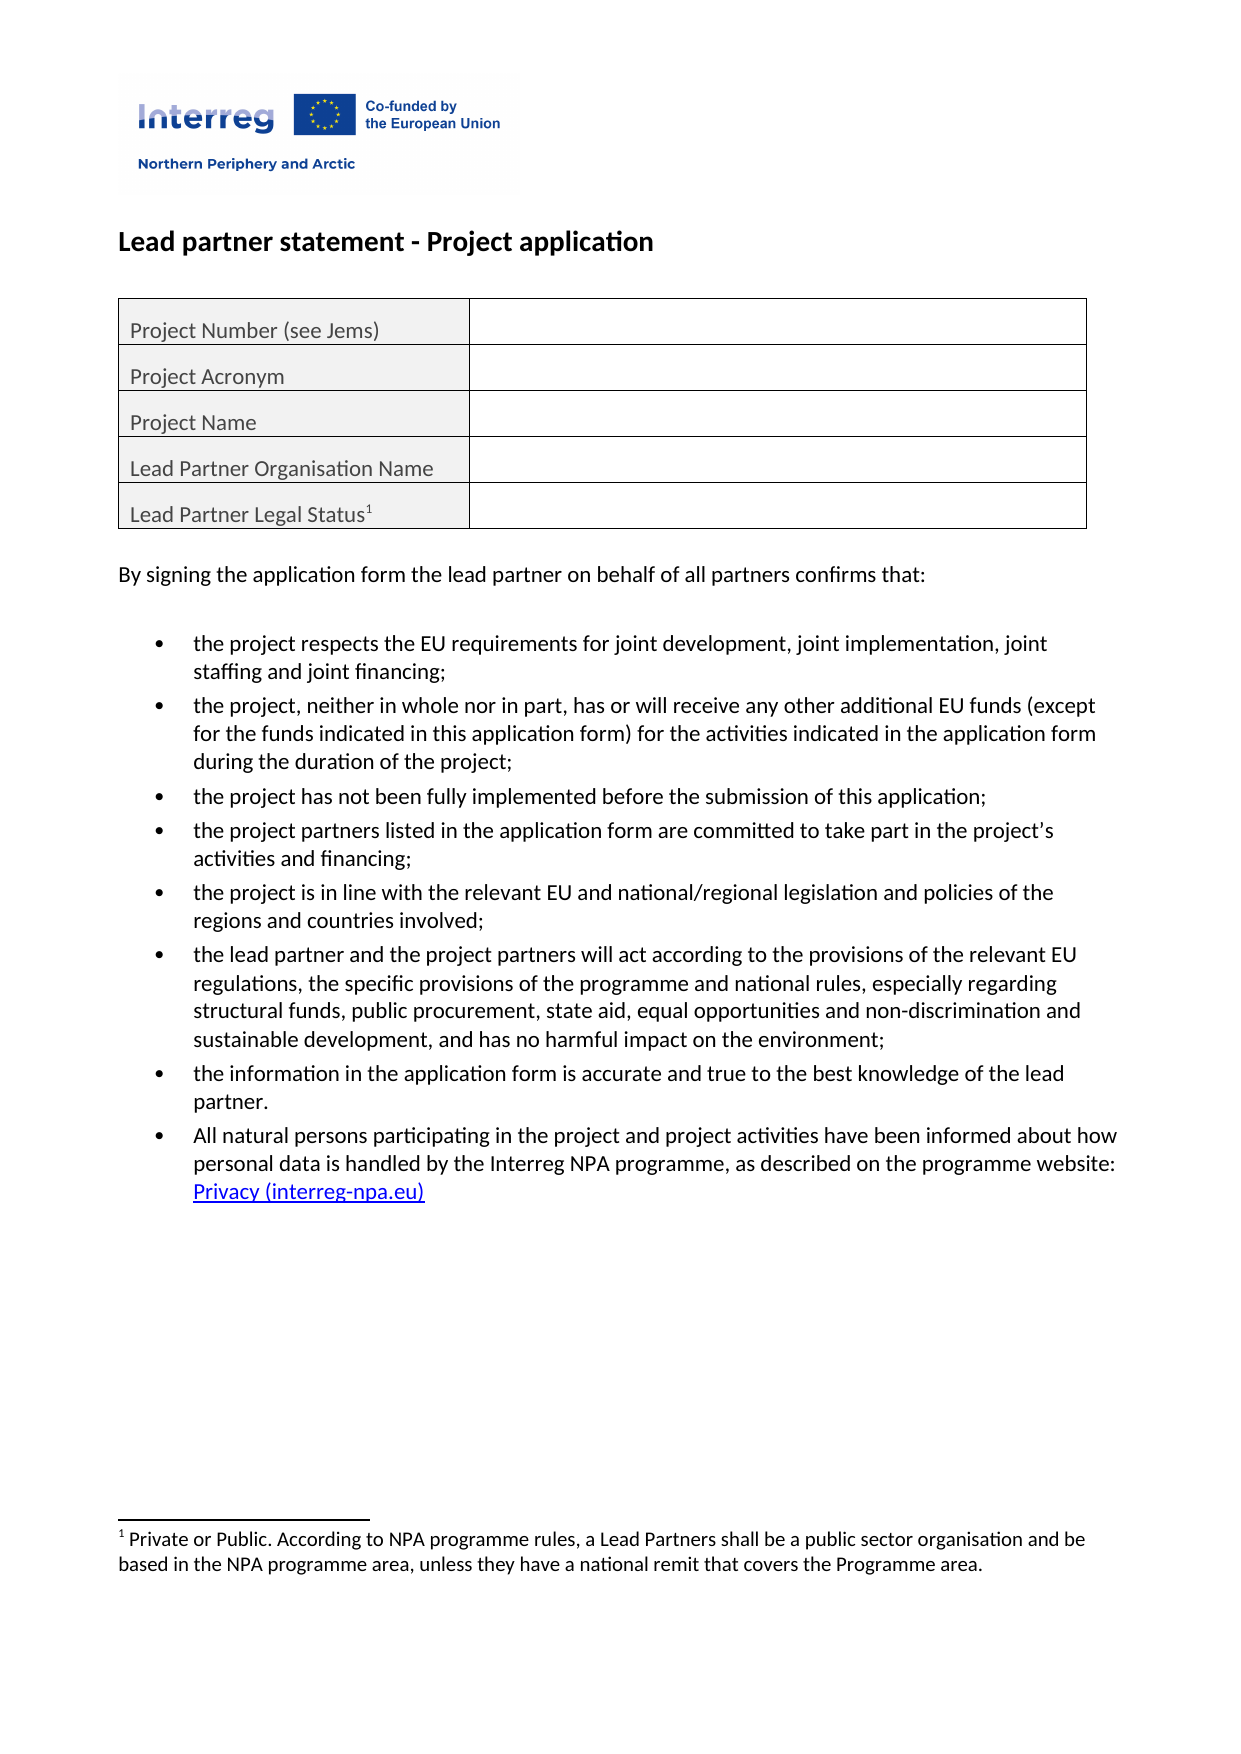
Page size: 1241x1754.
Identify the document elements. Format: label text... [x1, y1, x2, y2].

list the project is in line with the relevant EU and national/regional legislation and policies of the regions and countries involved; [156, 878, 1122, 934]
list the project partners listed in the application form are committed to take part in the project’s activities and financing; [156, 816, 1122, 872]
table_cell [470, 483, 1086, 528]
table_header Project Number (see Jems) [119, 299, 469, 344]
text By signing the application form the lead partner on behalf of all partners confirms that: [118, 561, 1122, 589]
list the lead partner and the project partners will act according to the provisions of the relevant EU regulations, the specific provisions of the programme and national rules, especially regarding structural funds, public procurement, state aid, equal opportunities and non-discrimination and sustainable development, and has no harmful impact on the environment; [156, 941, 1122, 1053]
table_cell Project Acronym [119, 345, 469, 390]
list the project respects the EU requirements for joint development, joint implementation, joint staffing and joint financing; [156, 629, 1122, 685]
list the project, neither in whole nor in part, has or will receive any other additional EU funds (except for the funds indicated in this application form) for the activities indicated in the application form during the duration of the project; [156, 691, 1122, 776]
list the information in the application form is accurate and true to the best knowledge of the lead partner. [156, 1059, 1122, 1115]
picture [118, 73, 521, 195]
table_cell [470, 345, 1086, 390]
table_cell Lead Partner Organisation Name [119, 437, 469, 482]
text Lead partner statement - Project application [118, 223, 1122, 258]
list the project has not been fully implemented before the submission of this application; [156, 782, 1122, 810]
table_cell [470, 437, 1086, 482]
table_cell Lead Partner Legal Status [119, 483, 469, 528]
table_cell [470, 391, 1086, 436]
table_cell Project Name [119, 391, 469, 436]
table_header [470, 299, 1086, 344]
list All natural persons participating in the project and project activities have been informed about how personal data is handled by the Interreg NPA programme, as described on the programme website: Privacy (interreg-npa.eu) [156, 1121, 1122, 1205]
